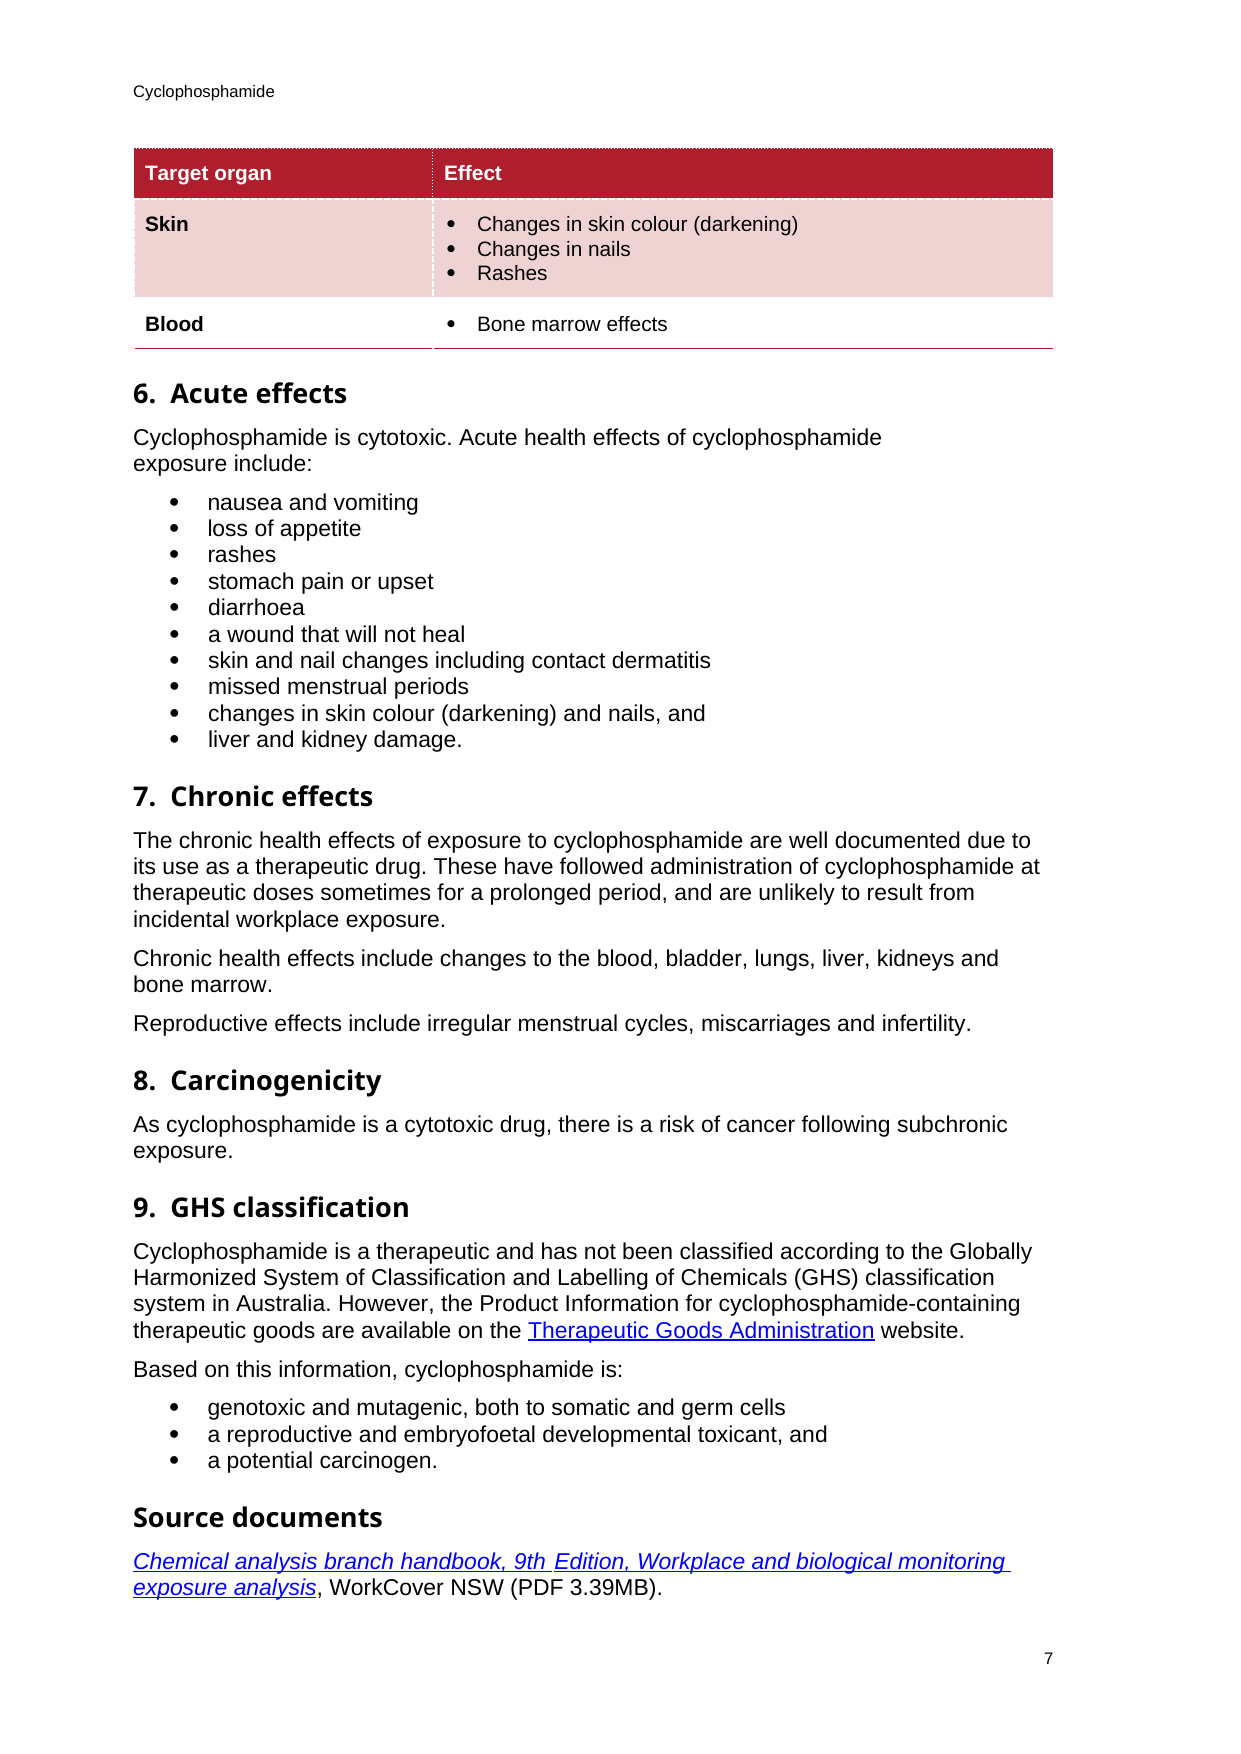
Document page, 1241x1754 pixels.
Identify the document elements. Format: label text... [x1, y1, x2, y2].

subtitle Carcinogenicity [133, 1061, 1053, 1098]
text skin and nail changes including contact dermatitis [170, 647, 1053, 673]
text Cyclophosphamide is a therapeutic and has not been classified according to the Globally Harmonized System of Classification and Labelling of Chemicals (GHS) classification system in Australia. However, the Product Information for cyclophosphamide-containing therapeutic goods are available on the Therapeutic Goods Administration website. [133, 1238, 1053, 1343]
table_cell Skin [134, 198, 433, 297]
text genotoxic and mutagenic, both to somatic and germ cells [170, 1394, 1053, 1421]
text Based on this information, cyclophosphamide is: [133, 1356, 1053, 1382]
text diarrhoea [170, 594, 1053, 621]
text a wound that will not heal [170, 621, 1053, 647]
text nausea and vomiting [170, 489, 1053, 515]
table_header Target organ [134, 148, 433, 198]
text changes in skin colour (darkening) and nails, and [170, 699, 1053, 726]
text stomach pain or upset [170, 568, 1053, 594]
subtitle Acute effects [133, 374, 1053, 411]
table_cell Bone marrow effects [433, 297, 1053, 348]
text Chemical analysis branch handbook, 9th Edition, Workplace and biological monitoring exposure analysis, WorkCover NSW (PDF 3.39MB). [133, 1548, 1053, 1601]
table_cell Blood [134, 297, 433, 348]
text missed menstrual periods [170, 673, 1053, 699]
text a potential carcinogen. [170, 1447, 1053, 1473]
subtitle Source documents [133, 1498, 1053, 1535]
text a reproductive and embryofoetal developmental toxicant, and [170, 1421, 1053, 1447]
text As cyclophosphamide is a cytotoxic drug, there is a risk of cancer following subchronic exposure. [133, 1111, 1053, 1163]
text rashes [170, 541, 1053, 568]
text loss of appetite [170, 515, 1053, 541]
text liver and kidney damage. [170, 726, 1053, 752]
subtitle Chronic effects [133, 777, 1053, 814]
table_cell Changes in skin colour (darkening) Changes in nails Rashes [433, 198, 1053, 297]
text Cyclophosphamide is cytotoxic. Acute health effects of cyclophosphamide exposure include: [133, 423, 1053, 476]
text Reproductive effects include irregular menstrual cycles, miscarriages and infertility. [133, 1010, 1053, 1036]
text Chronic health effects include changes to the blood, bladder, lungs, liver, kidneys and bone marrow. [133, 944, 1053, 997]
subtitle GHS classification [133, 1188, 1053, 1225]
text The chronic health effects of exposure to cyclophosphamide are well documented due to its use as a therapeutic drug. These have followed administration of cyclophosphamide at therapeutic doses sometimes for a prolonged period, and are unlikely to result from incidental workplace exposure. [133, 827, 1053, 932]
table_header Effect [433, 148, 1053, 198]
